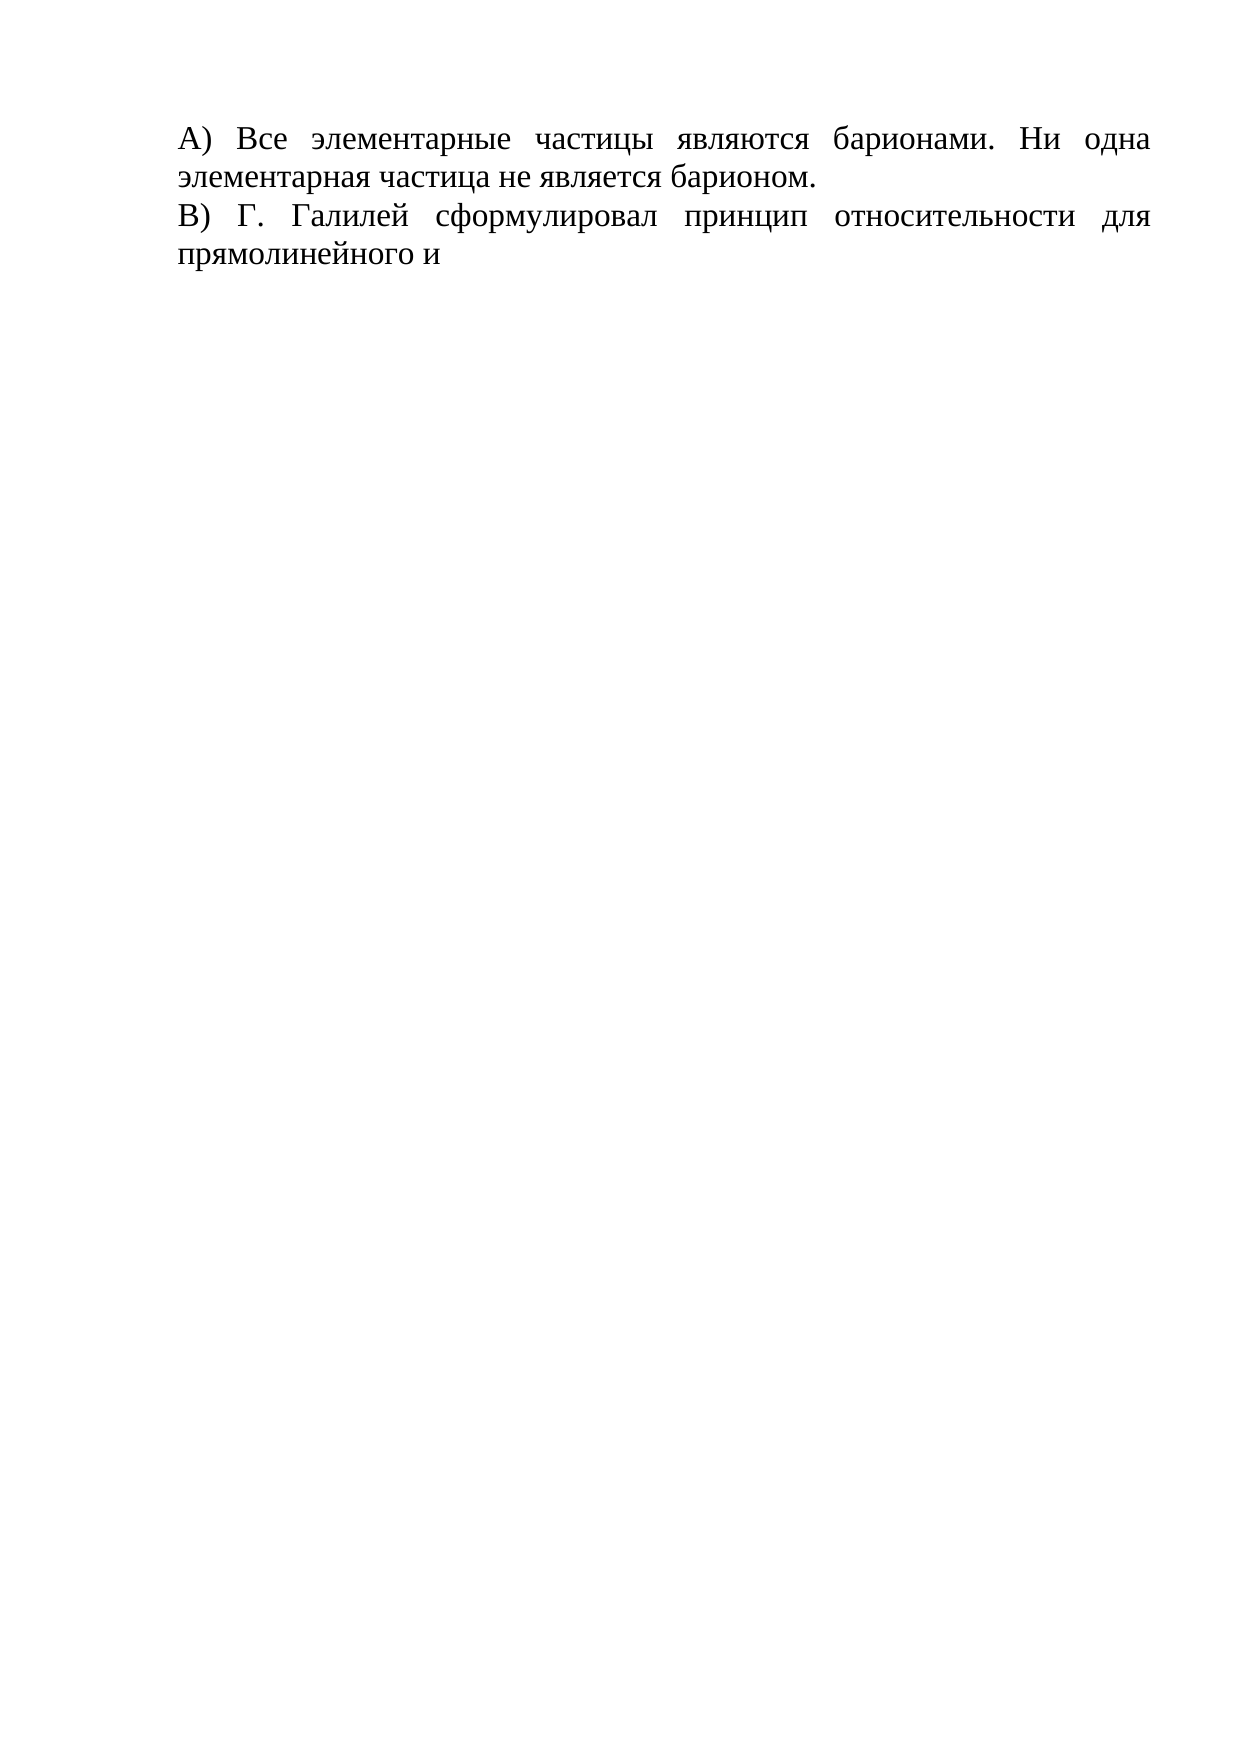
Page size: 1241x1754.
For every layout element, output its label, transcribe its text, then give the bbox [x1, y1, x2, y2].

text В) Г. Галилей сформулировал принцип относительности для прямолинейного и [177, 195, 1152, 271]
text А) Все элементарные частицы являются барионами. Ни одна элементарная частица не является барионом. [177, 118, 1152, 195]
